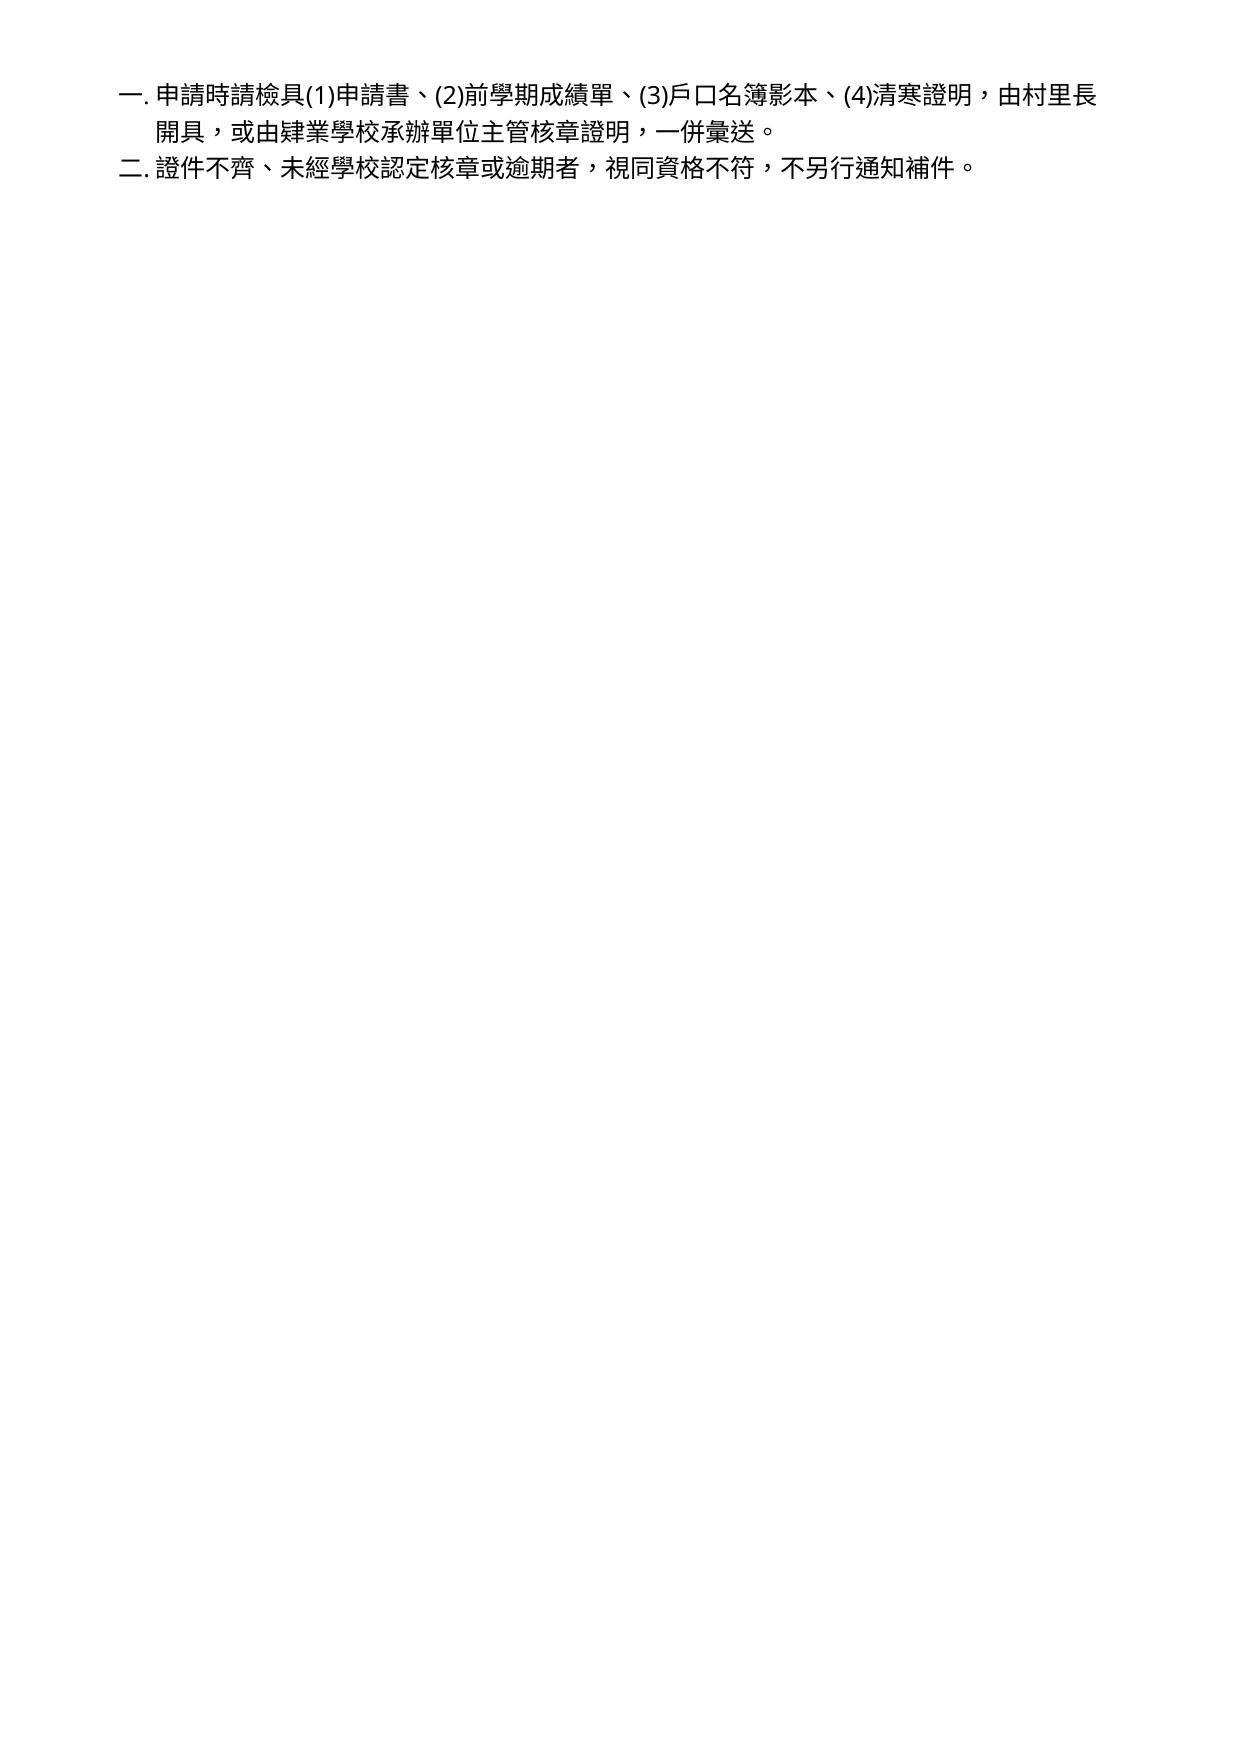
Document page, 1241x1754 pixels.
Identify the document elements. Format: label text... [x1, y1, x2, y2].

list 證件不齊、未經學校認定核章或逾期者，視同資格不符，不另行通知補件。 [118, 148, 1122, 184]
list 申請時請檢具(1)申請書、(2)前學期成績單、(3)戶口名簿影本、(4)清寒證明，由村里長開具，或由肄業學校承辦單位主管核章證明，一併彙送。 [118, 76, 1122, 148]
